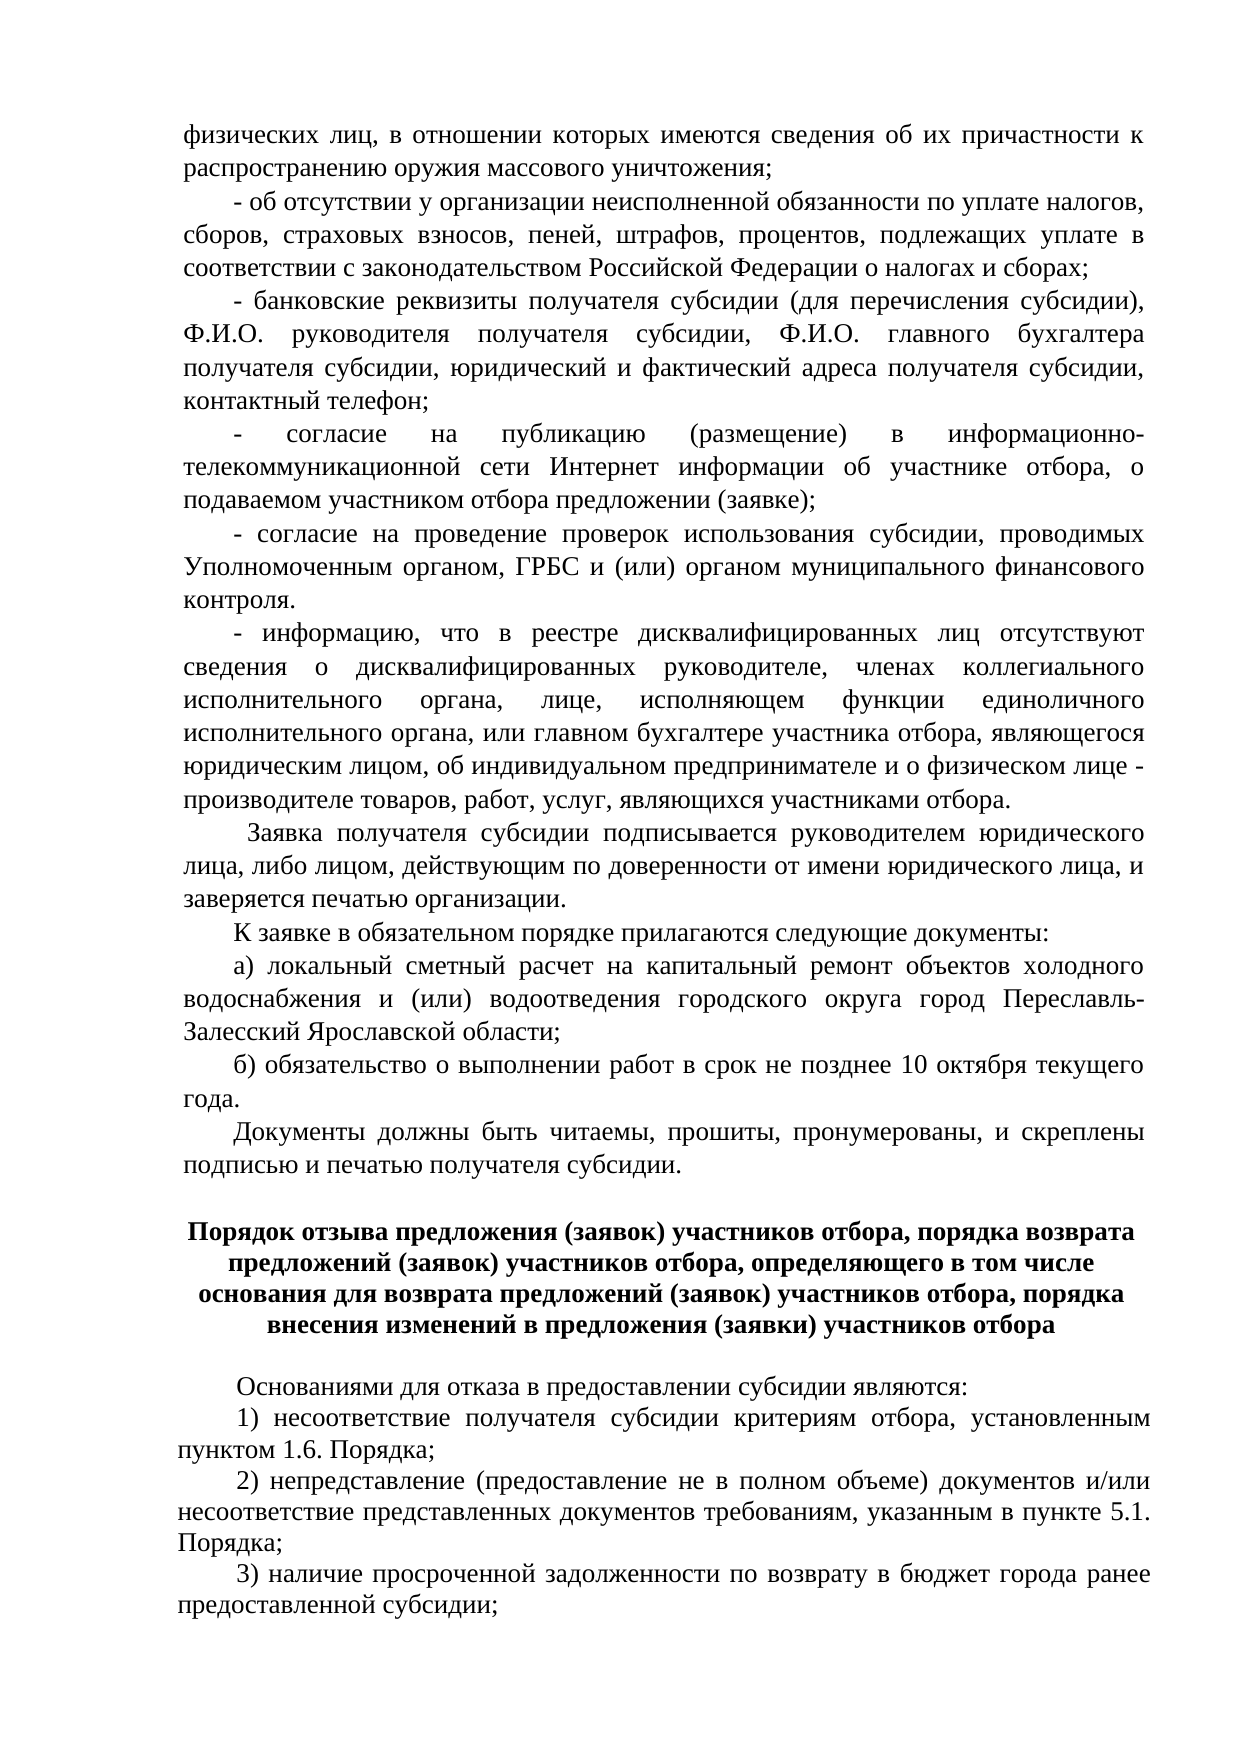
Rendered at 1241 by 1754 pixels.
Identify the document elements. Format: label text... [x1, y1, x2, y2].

text - банковские реквизиты получателя субсидии (для перечисления субсидии), Ф.И.О. руководителя получателя субсидии, Ф.И.О. главного бухгалтера получателя субсидии, юридический и фактический адреса получателя субсидии, контактный телефон; [183, 284, 1146, 415]
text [183, 118, 1146, 182]
text К заявке в обязательном порядке прилагаются следующие документы: [183, 916, 1146, 947]
text 2) непредставление (предоставление не в полном объеме) документов и/или несоответствие представленных документов требованиям, указанным в пункте 5.1. Порядка; [177, 1464, 1152, 1557]
text - информацию, что в реестре дисквалифицированных лиц отсутствуют сведения о дисквалифицированных руководителе, членах коллегиального исполнительного органа, лице, исполняющем функции единоличного исполнительного органа, или главном бухгалтере участника отбора, являющегося юридическим лицом, об индивидуальном предпринимателе и о физическом лице - производителе товаров, работ, услуг, являющихся участниками отбора. [183, 617, 1146, 814]
text а) локальный сметный расчет на капитальный ремонт объектов холодного водоснабжения и (или) водоотведения городского округа город Переславль-Залесский Ярославской области; [183, 949, 1146, 1046]
text Основаниями для отказа в предоставлении субсидии являются: [177, 1370, 1152, 1402]
text - об отсутствии у организации неисполненной обязанности по уплате налогов, сборов, страховых взносов, пеней, штрафов, процентов, подлежащих уплате в соответствии с законодательством Российской Федерации о налогах и сборах; [183, 184, 1146, 282]
text 3) наличие просроченной задолженности по возврату в бюджет города ранее предоставленной субсидии; [177, 1557, 1152, 1619]
text б) обязательство о выполнении работ в срок не позднее 10 октября текущего года. [183, 1048, 1146, 1113]
text - согласие на проведение проверок использования субсидии, проводимых Уполномоченным органом, ГРБС и (или) органом муниципального финансового контроля. [183, 517, 1146, 614]
text 1) несоответствие получателя субсидии критериям отбора, установленным пунктом 1.6. Порядка; [177, 1402, 1152, 1464]
text Порядок отзыва предложения (заявок) участников отбора, порядка возврата предложений (заявок) участников отбора, определяющего в том числе основания для возврата предложений (заявок) участников отбора, порядка внесения изменений в предложения (заявки) участников отбора [177, 1215, 1146, 1339]
text - согласие на публикацию (размещение) в информационно-телекоммуникационной сети Интернет информации об участнике отбора, о подаваемом участником отбора предложении (заявке); [183, 417, 1146, 515]
text Заявка получателя субсидии подписывается руководителем юридического лица, либо лицом, действующим по доверенности от имени юридического лица, и заверяется печатью организации. [183, 816, 1146, 913]
text Документы должны быть читаемы, прошиты, пронумерованы, и скреплены подписью и печатью получателя субсидии. [183, 1115, 1146, 1179]
